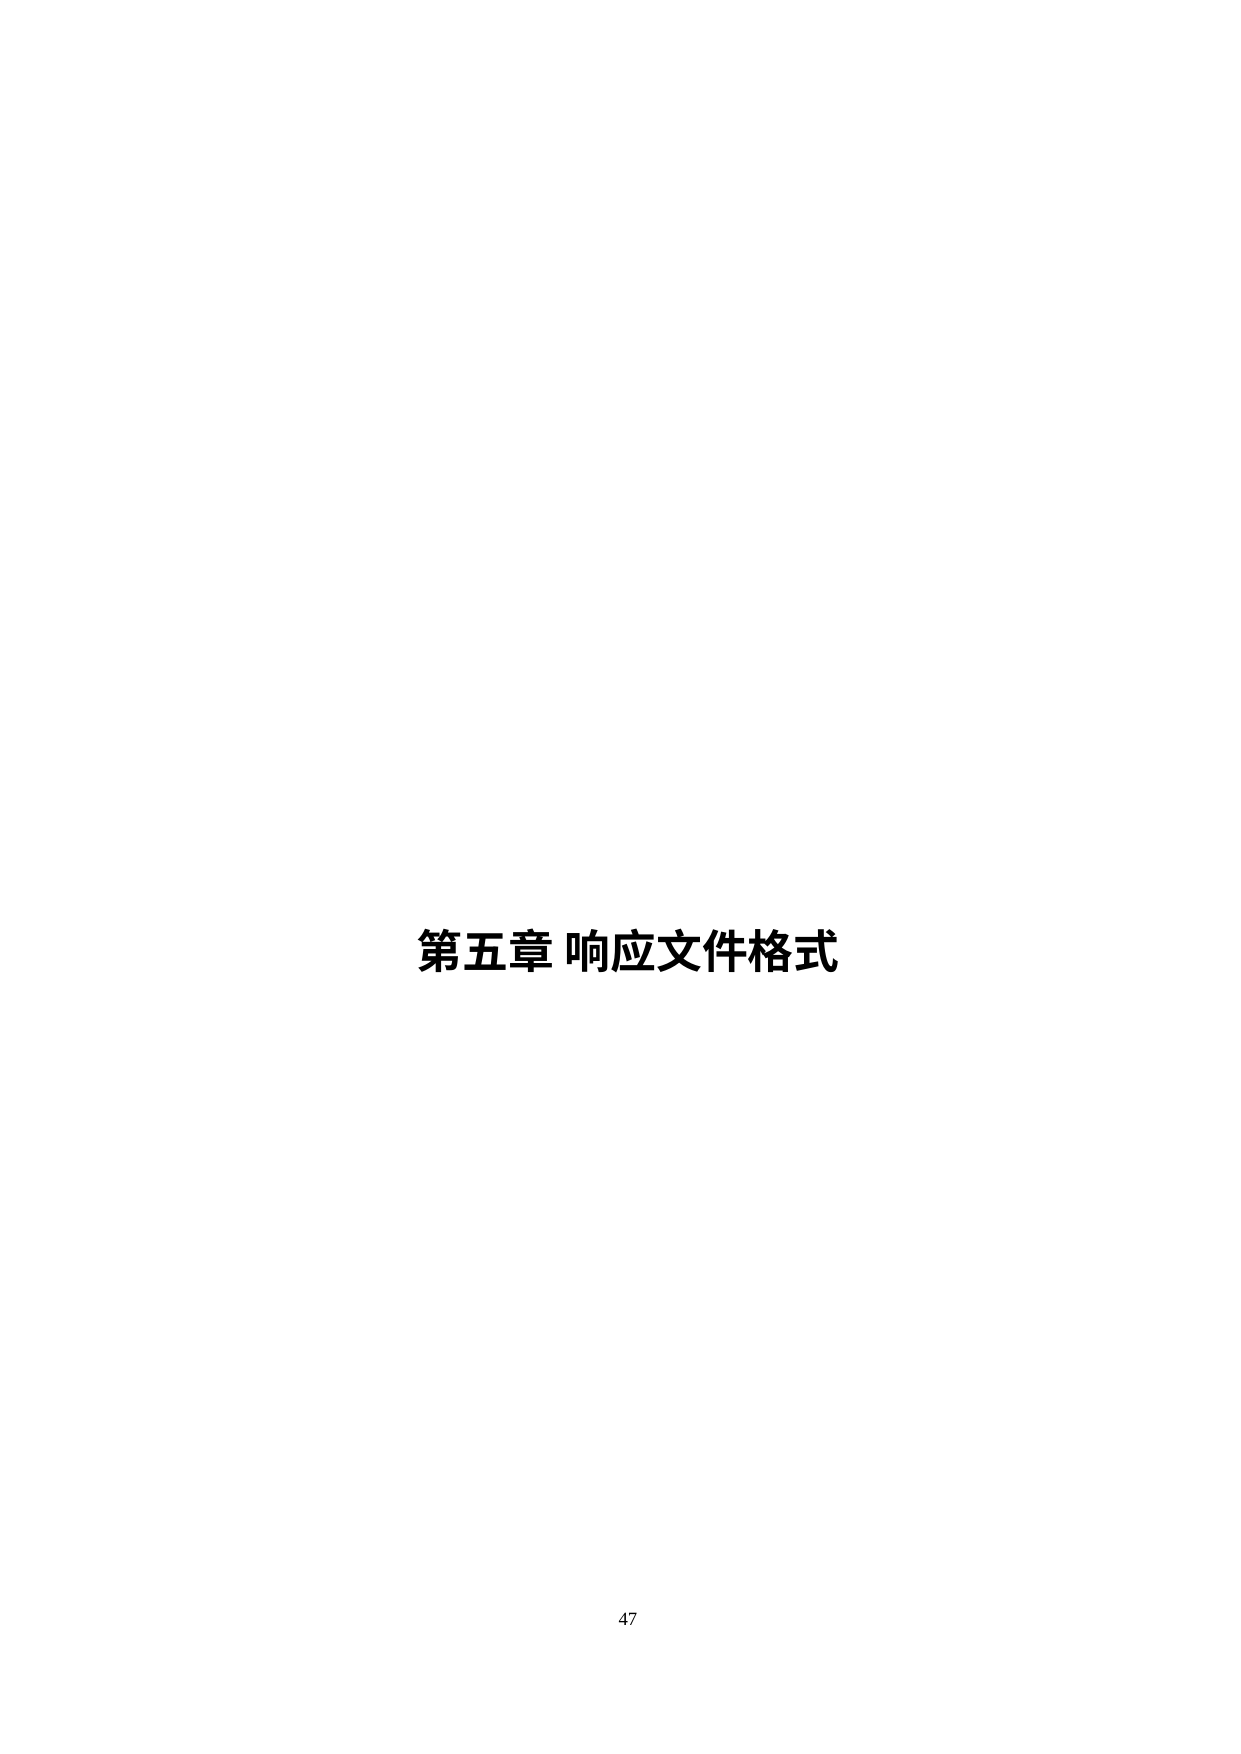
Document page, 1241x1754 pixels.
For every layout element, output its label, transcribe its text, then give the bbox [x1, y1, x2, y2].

subtitle 第五章 响应文件格式 [165, 899, 1090, 997]
